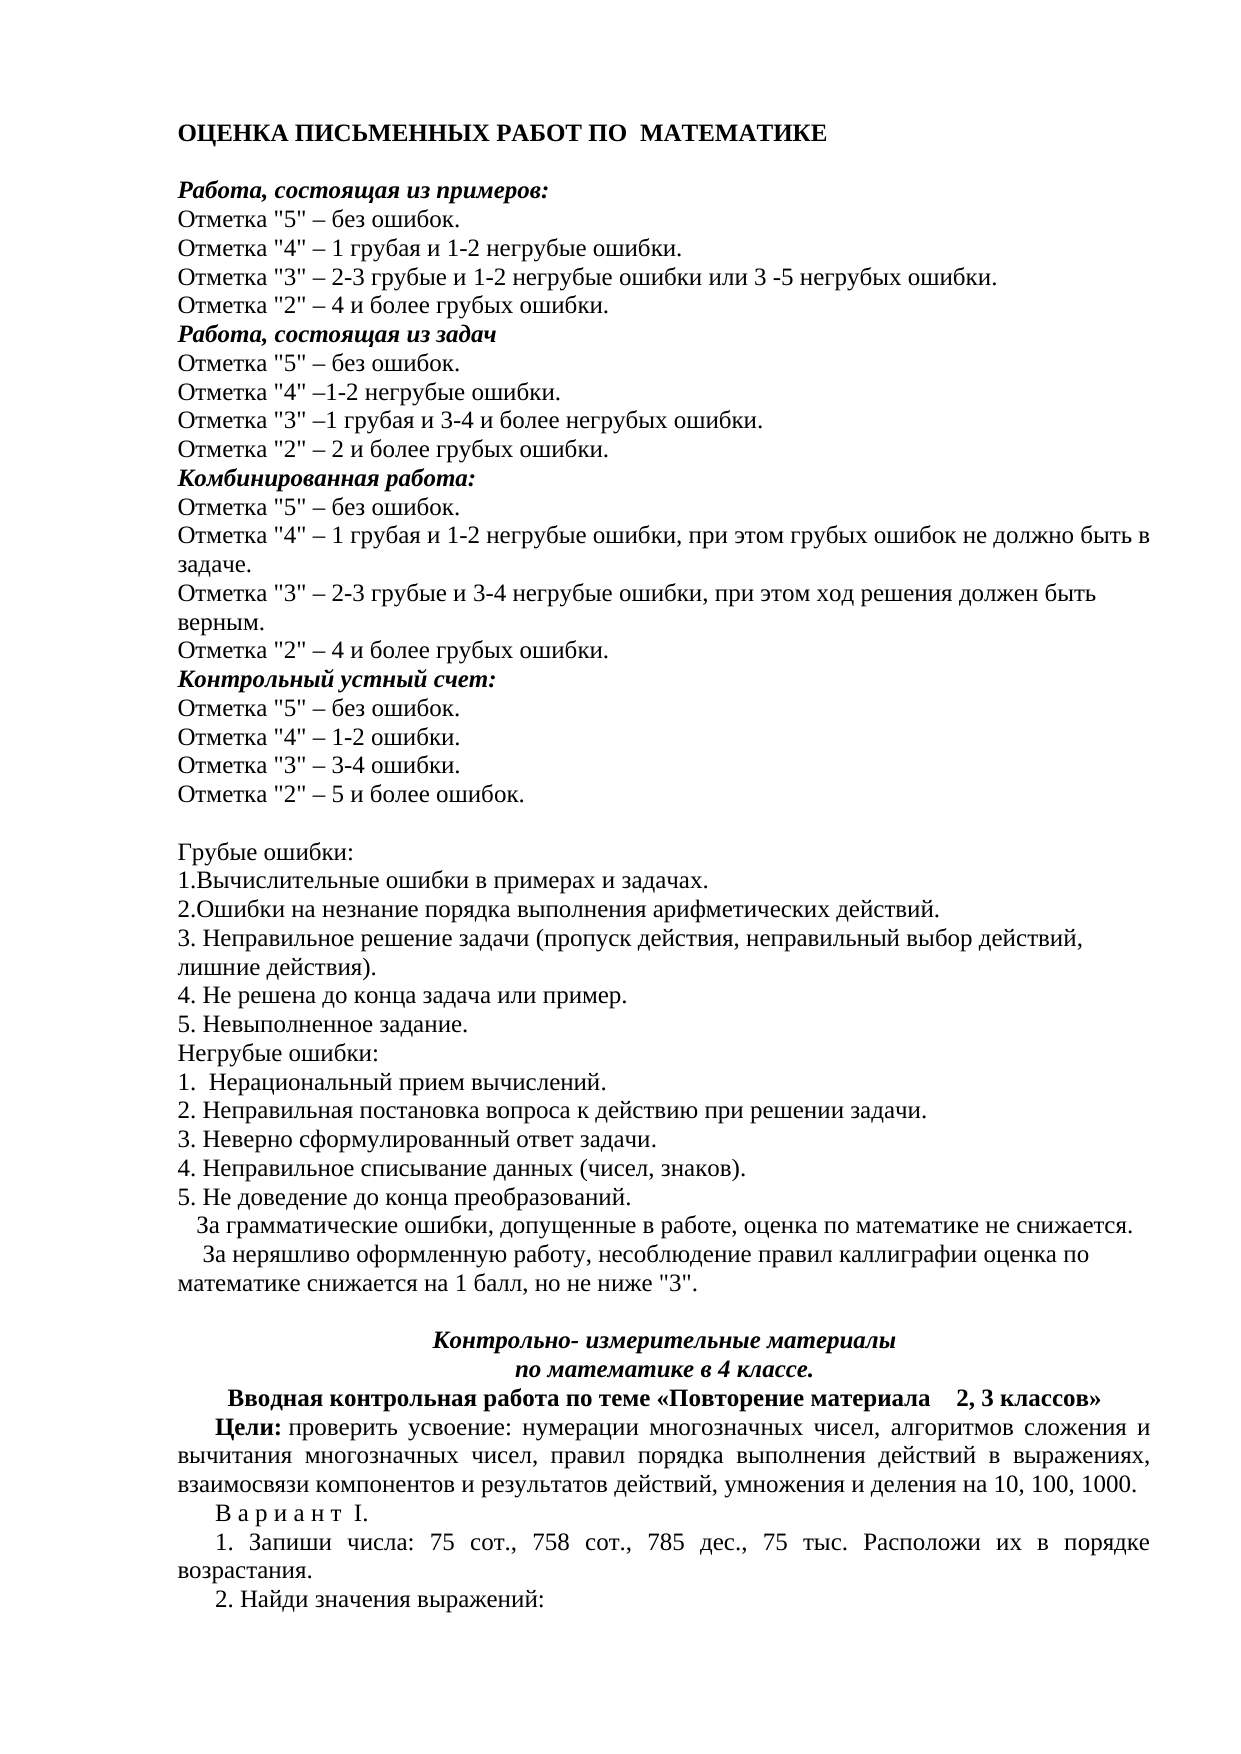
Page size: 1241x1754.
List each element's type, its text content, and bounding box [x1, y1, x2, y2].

text 2. Неправильная постановка вопроса к действию при решении задачи. [177, 1096, 1152, 1124]
text Отметка "4" – 1-2 ошибки. [177, 722, 1152, 751]
text по математике в 4 классе. [177, 1354, 1152, 1383]
text 2. Найди значения выражений: [177, 1584, 1152, 1613]
text За грамматические ошибки, допущенные в работе, оценка по математике не снижается. [177, 1211, 1152, 1239]
text 3. Неправильное решение задачи (пропуск действия, неправильный выбор действий, лишние действия). [177, 923, 1152, 981]
text Отметка "4" –1-2 негрубые ошибки. [177, 377, 1152, 406]
text Отметка "3" – 2-3 грубые и 1-2 негрубые ошибки или 3 -5 негрубых ошибки. [177, 262, 1152, 291]
text Вводная контрольная работа по теме «Повторение материала 2, 3 классов» [177, 1383, 1152, 1412]
text 2.Ошибки на незнание порядка выполнения арифметических действий. [177, 894, 1152, 923]
text Отметка "3" –1 грубая и 3-4 и более негрубых ошибки. [177, 406, 1152, 434]
text Отметка "2" – 5 и более ошибок. [177, 779, 1152, 808]
text Работа, состоящая из задач [177, 319, 1152, 348]
text Комбинированная работа: [177, 463, 1152, 492]
text В а р и а н т I. [177, 1498, 1152, 1527]
text Грубые ошибки: [177, 837, 1152, 866]
text 5. Не доведение до конца преобразований. [177, 1182, 1152, 1211]
text Контрольный устный счет: [177, 664, 1152, 693]
text 1. Запиши числа: 75 сот., 758 сот., 785 дес., 75 тыс. Расположи их в порядке возрастания. [177, 1527, 1152, 1584]
text 1.Вычислительные ошибки в примерах и задачах. [177, 866, 1152, 894]
text 4. Не решена до конца задача или пример. [177, 981, 1152, 1009]
text Отметка "5" – без ошибок. [177, 204, 1152, 233]
text Отметка "2" – 2 и более грубых ошибки. [177, 434, 1152, 463]
text Контрольно- измерительные материалы [177, 1326, 1152, 1354]
text Отметка "5" – без ошибок. [177, 348, 1152, 377]
text Работа, состоящая из примеров: [177, 176, 1152, 204]
text Отметка "5" – без ошибок. [177, 492, 1152, 521]
text Отметка "2" – 4 и более грубых ошибки. [177, 291, 1152, 319]
text 5. Невыполненное задание. [177, 1009, 1152, 1038]
text 3. Неверно сформулированный ответ задачи. [177, 1124, 1152, 1153]
text Отметка "3" – 3-4 ошибки. [177, 751, 1152, 779]
text За неряшливо оформленную работу, несоблюдение правил каллиграфии оценка по математике снижается на 1 балл, но не ниже "3". [177, 1239, 1152, 1297]
text 4. Неправильное списывание данных (чисел, знаков). [177, 1153, 1152, 1182]
text Отметка "5" – без ошибок. [177, 693, 1152, 722]
text ОЦЕНКА ПИСЬМЕННЫХ РАБОТ ПО МАТЕМАТИКЕ [177, 118, 1152, 147]
text Отметка "3" – 2-3 грубые и 3-4 негрубые ошибки, при этом ход решения должен быть верным. [177, 578, 1152, 636]
text Цели: проверить усвоение: нумерации многозначных чисел, алгоритмов сложения и вычитания многозначных чисел, правил порядка выполнения действий в выражениях, взаимосвязи компонентов и результатов действий, умножения и деления на 10, 100, 1000. [177, 1412, 1152, 1498]
text Негрубые ошибки: [177, 1038, 1152, 1067]
text Отметка "4" – 1 грубая и 1-2 негрубые ошибки. [177, 233, 1152, 262]
text 1. Нерациональный прием вычислений. [177, 1067, 1152, 1096]
text Отметка "2" – 4 и более грубых ошибки. [177, 636, 1152, 664]
text Отметка "4" – 1 грубая и 1-2 негрубые ошибки, при этом грубых ошибок не должно быть в задаче. [177, 521, 1152, 578]
